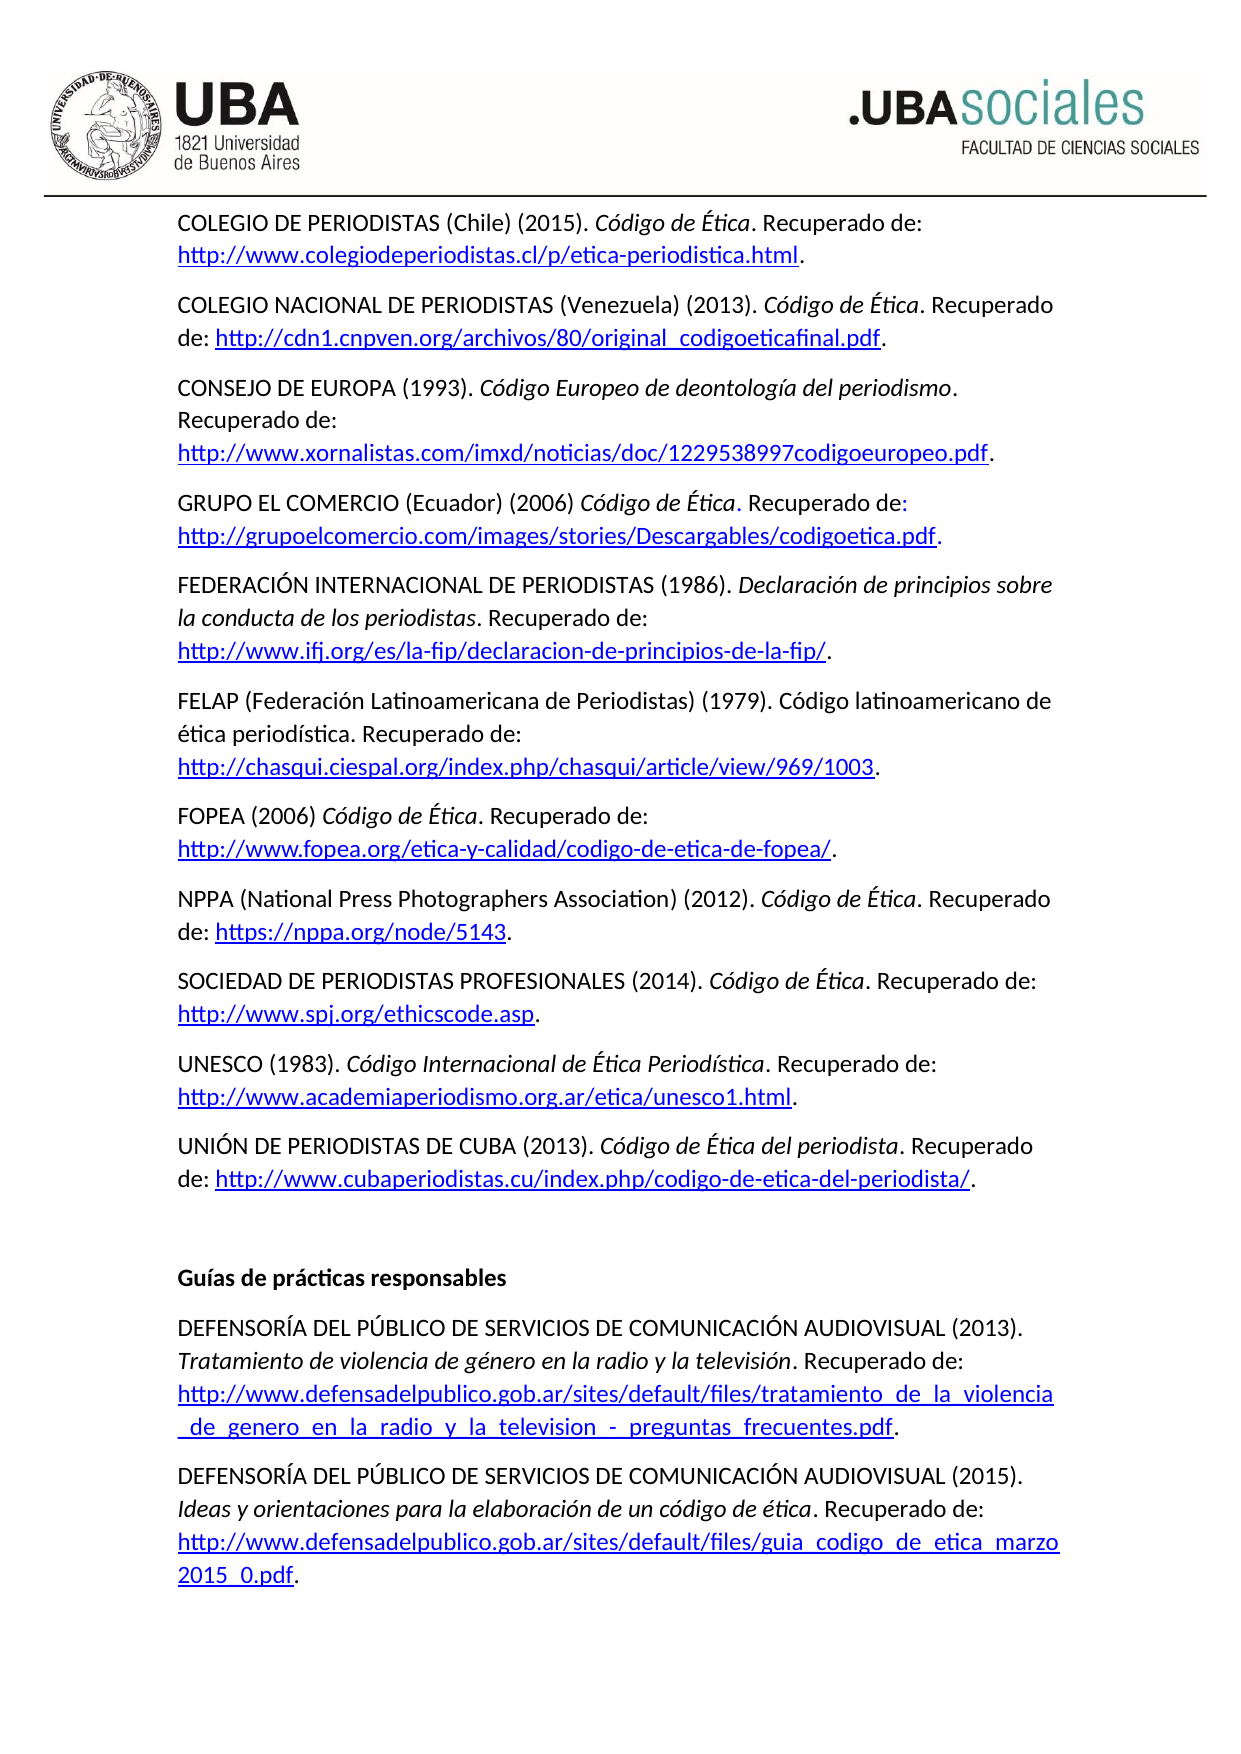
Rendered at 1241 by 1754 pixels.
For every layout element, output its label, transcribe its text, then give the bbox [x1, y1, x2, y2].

text Unión de Periodistas de Cuba (2013). Código de Ética del periodista. Recuperado de: http://www.cubaperiodistas.cu/index.php/codigo-de-etica-del-periodista/. [177, 1131, 1063, 1194]
text UNESCO (1983). Código Internacional de Ética Periodística. Recuperado de: http://www.academiaperiodismo.org.ar/etica/unesco1.html. [177, 1048, 1063, 1111]
text FELAP (Federación Latinoamericana de Periodistas) (1979). Código latinoamericano de ética periodística. Recuperado de: http://chasqui.ciespal.org/index.php/chasqui/article/view/969/1003. [177, 685, 1063, 781]
text Colegio de Periodistas (Chile) (2015). Código de Ética. Recuperado de: http://www.colegiodeperiodistas.cl/p/etica-periodistica.html. [177, 207, 1063, 270]
picture [43, 71, 1207, 197]
text Federación Internacional de Periodistas (1986). Declaración de principios sobre la conducta de los periodistas. Recuperado de: http://www.ifj.org/es/la-fip/declaracion-de-principios-de-la-fip/. [177, 570, 1063, 666]
text Fopea (2006) Código de Ética. Recuperado de: http://www.fopea.org/etica-y-calidad/codigo-de-etica-de-fopea/. [177, 801, 1063, 864]
text Colegio Nacional de Periodistas (Venezuela) (2013). Código de Ética. Recuperado de: http://cdn1.cnpven.org/archivos/80/original_codigoeticafinal.pdf. [177, 289, 1063, 353]
text Consejo de Europa (1993). Código Europeo de deontología del periodismo. Recuperado de: http://www.xornalistas.com/imxd/noticias/doc/1229538997codigoeuropeo.pdf. [177, 372, 1063, 468]
text Guías de prácticas responsables [177, 1263, 1063, 1293]
text Sociedad de Periodistas Profesionales (2014). Código de Ética. Recuperado de: http://www.spj.org/ethicscode.asp. [177, 966, 1063, 1029]
text NPPA (National Press Photographers Association) (2012). Código de Ética. Recuperado de: https://nppa.org/node/5143. [177, 883, 1063, 946]
text DEFENSORÍA DEL PÚBLICO DE SERVICIOS DE COMUNICACIÓN AUDIOVISUAL (2015). Ideas y orientaciones para la elaboración de un código de ética. Recuperado de: http://www.defensadelpublico.gob.ar/sites/default/files/guia_codigo_de_etica_marzo2015_0.pdf. [177, 1461, 1063, 1590]
text Grupo El Comercio (Ecuador) (2006) Código de Ética. Recuperado de: http://grupoelcomercio.com/images/stories/Descargables/codigoetica.pdf. [177, 487, 1063, 551]
text DEFENSORÍA DEL PÚBLICO DE SERVICIOS DE COMUNICACIÓN AUDIOVISUAL (2013). Tratamiento de violencia de género en la radio y la televisión. Recuperado de: http://www.defensadelpublico.gob.ar/sites/default/files/tratamiento_de_la_violencia_de_genero_en_la_radio_y_la_television_-_preguntas_frecuentes.pdf. [177, 1312, 1063, 1441]
